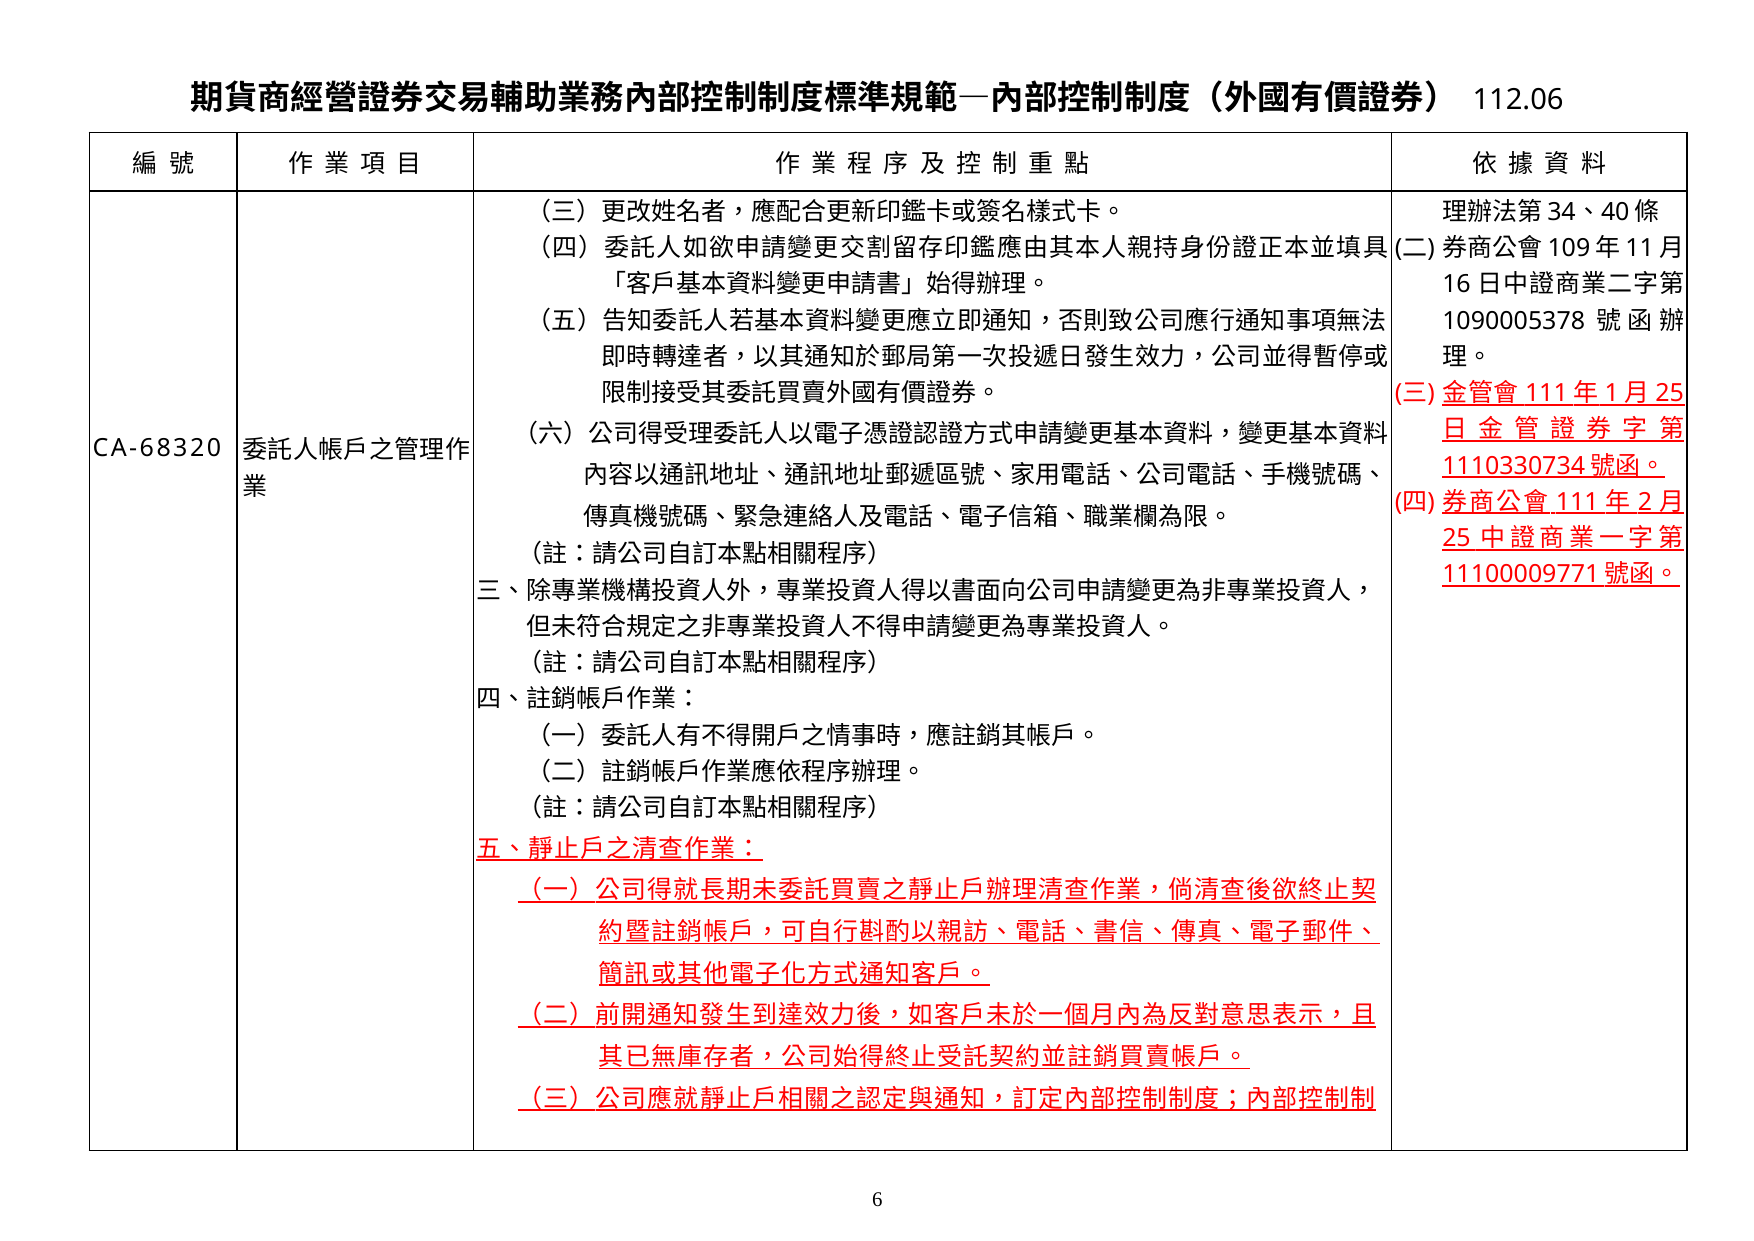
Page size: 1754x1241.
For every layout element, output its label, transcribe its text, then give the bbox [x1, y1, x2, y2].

table_header 作 業 程 序 及 控 制 重 點 [474, 133, 1391, 190]
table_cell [474, 192, 1391, 1149]
table_header 依 據 資 料 [1392, 133, 1686, 190]
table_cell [238, 192, 473, 1149]
table_header 作 業 項 目 [238, 133, 473, 190]
table_header 編 號 [90, 133, 236, 190]
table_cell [90, 192, 236, 1149]
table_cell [1392, 192, 1686, 1149]
